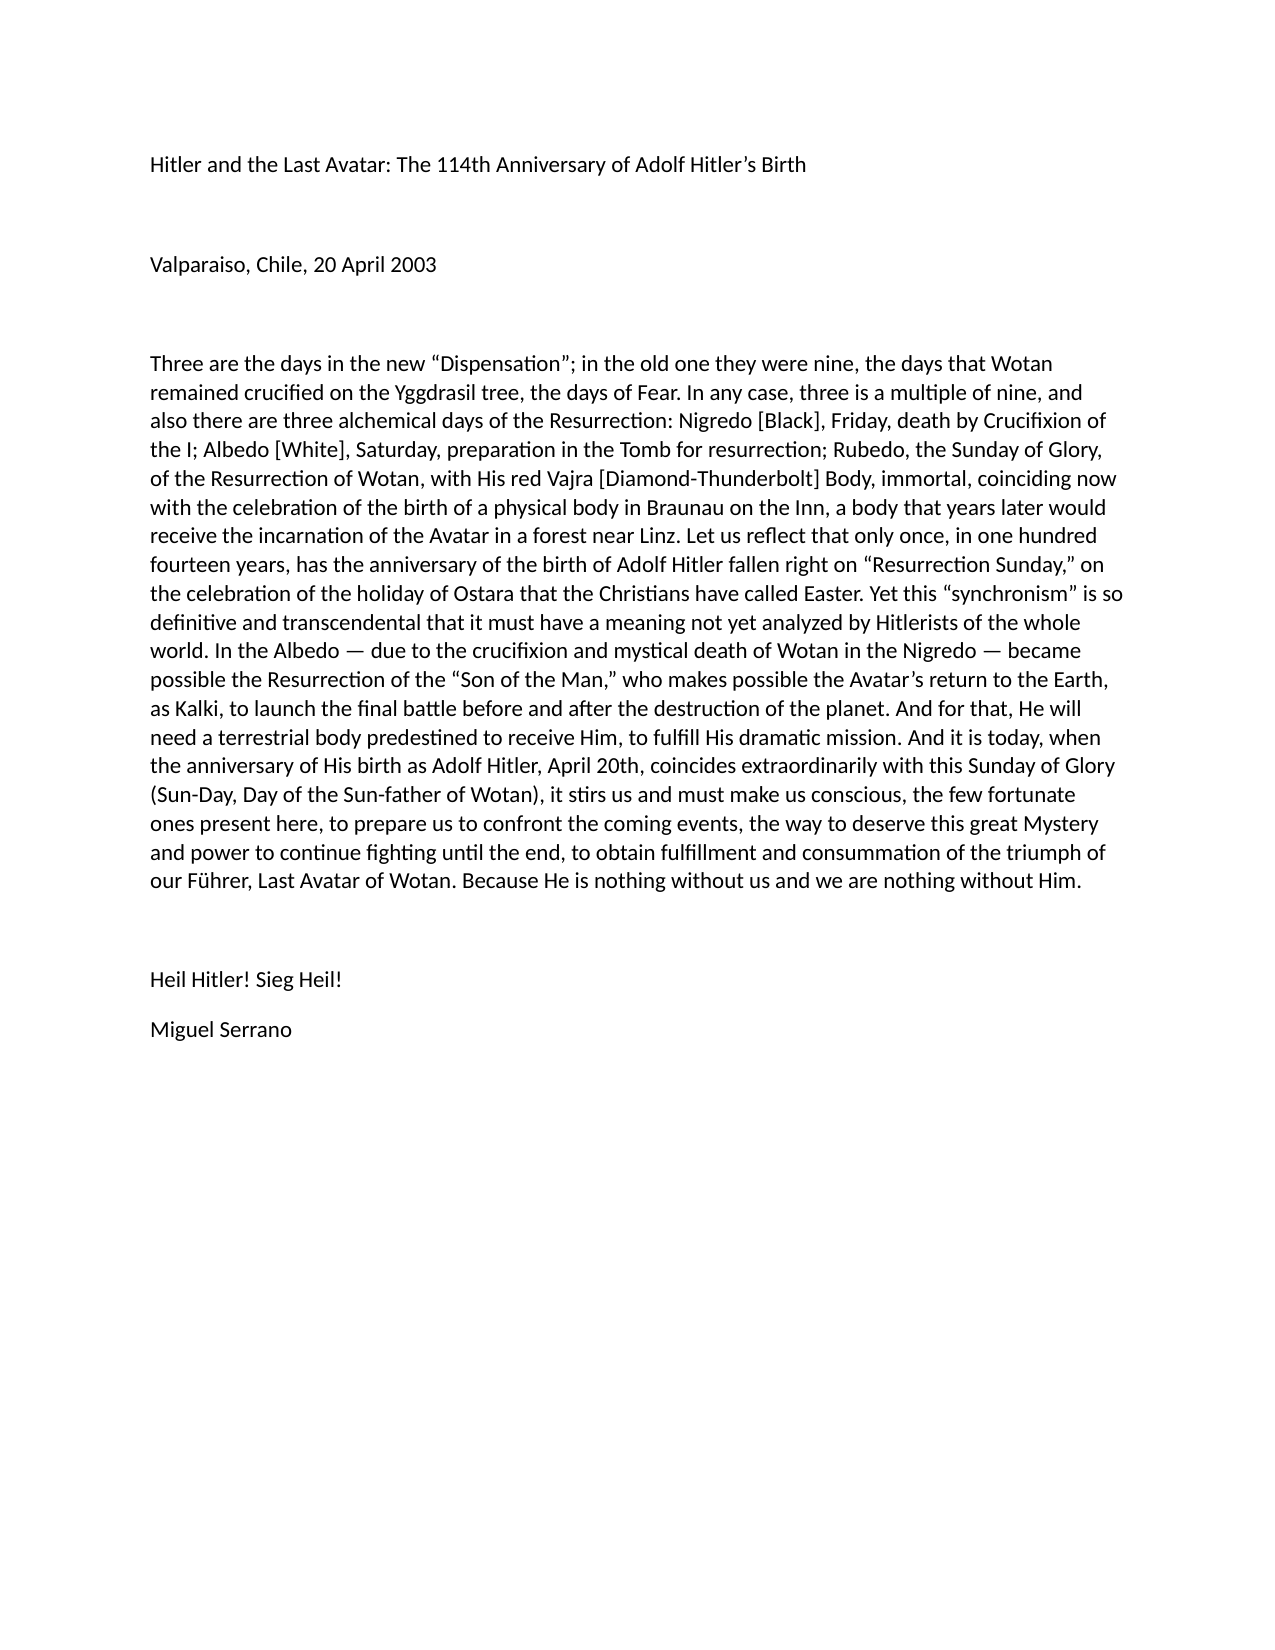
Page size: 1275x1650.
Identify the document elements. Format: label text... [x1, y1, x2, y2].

text Valparaiso, Chile, 20 April 2003 [150, 249, 1125, 278]
text Miguel Serrano [150, 1014, 1125, 1043]
text Heil Hitler! Sieg Heil! [150, 965, 1125, 994]
text Hitler and the Last Avatar: The 114th Anniversary of Adolf Hitler’s Birth [150, 150, 1125, 179]
text Three are the days in the new “Dispensation”; in the old one they were nine, the days that Wotan remained crucified on the Yggdrasil tree, the days of Fear. In any case, three is a multiple of nine, and also there are three alchemical days of the Resurrection: Nigredo [Black], Friday, death by Crucifixion of the I; Albedo [White], Saturday, preparation in the Tomb for resurrection; Rubedo, the Sunday of Glory, of the Resurrection of Wotan, with His red Vajra [Diamond-Thunderbolt] Body, immortal, coinciding now with the celebration of the birth of a physical body in Braunau on the Inn, a body that years later would receive the incarnation of the Avatar in a forest near Linz. Let us reflect that only once, in one hundred fourteen years, has the anniversary of the birth of Adolf Hitler fallen right on “Resurrection Sunday,” on the celebration of the holiday of Ostara that the Christians have called Easter. Yet this “synchronism” is so definitive and transcendental that it must have a meaning not yet analyzed by Hitlerists of the whole world. In the Albedo — due to the crucifixion and mystical death of Wotan in the Nigredo — became possible the Resurrection of the “Son of the Man,” who makes possible the Avatar’s return to the Earth, as Kalki, to launch the final battle before and after the destruction of the planet. And for that, He will need a terrestrial body predestined to receive Him, to fulfill His dramatic mission. And it is today, when the anniversary of His birth as Adolf Hitler, April 20th, coincides extraordinarily with this Sunday of Glory (Sun-Day, Day of the Sun-father of Wotan), it stirs us and must make us conscious, the few fortunate ones present here, to prepare us to confront the coming events, the way to deserve this great Mystery and power to continue fighting until the end, to obtain fulfillment and consummation of the triumph of our Führer, Last Avatar of Wotan. Because He is nothing without us and we are nothing without Him. [150, 348, 1125, 894]
